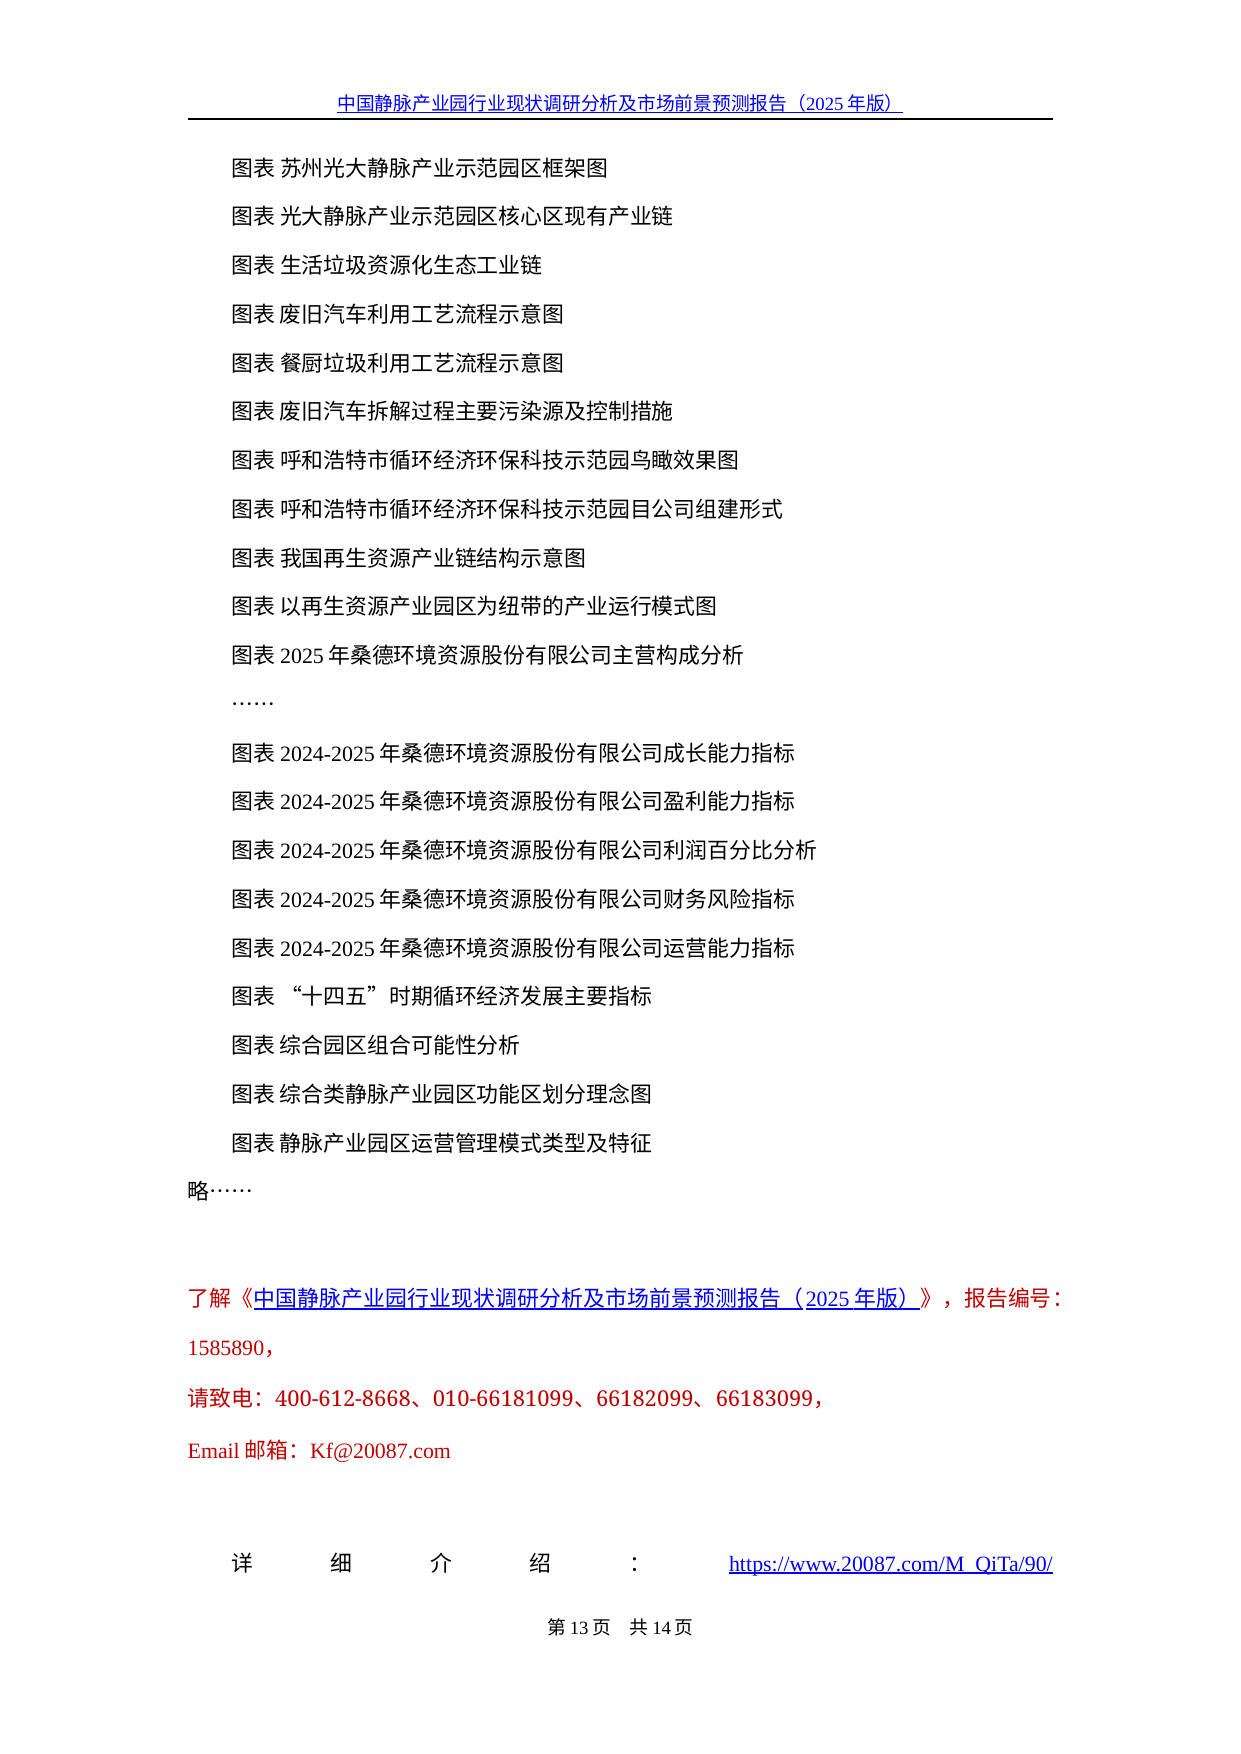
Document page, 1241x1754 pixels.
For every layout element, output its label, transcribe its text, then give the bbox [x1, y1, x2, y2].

text Email邮箱：Kf@20087.com [187, 1432, 1053, 1465]
text 了解《中国静脉产业园行业现状调研分析及市场前景预测报告（2025年版）》，报告编号：1585890， [187, 1280, 1053, 1362]
text 请致电：400-612-8668、010-66181099、66182099、66183099， [187, 1381, 1053, 1413]
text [187, 150, 1053, 1206]
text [187, 1545, 1053, 1578]
